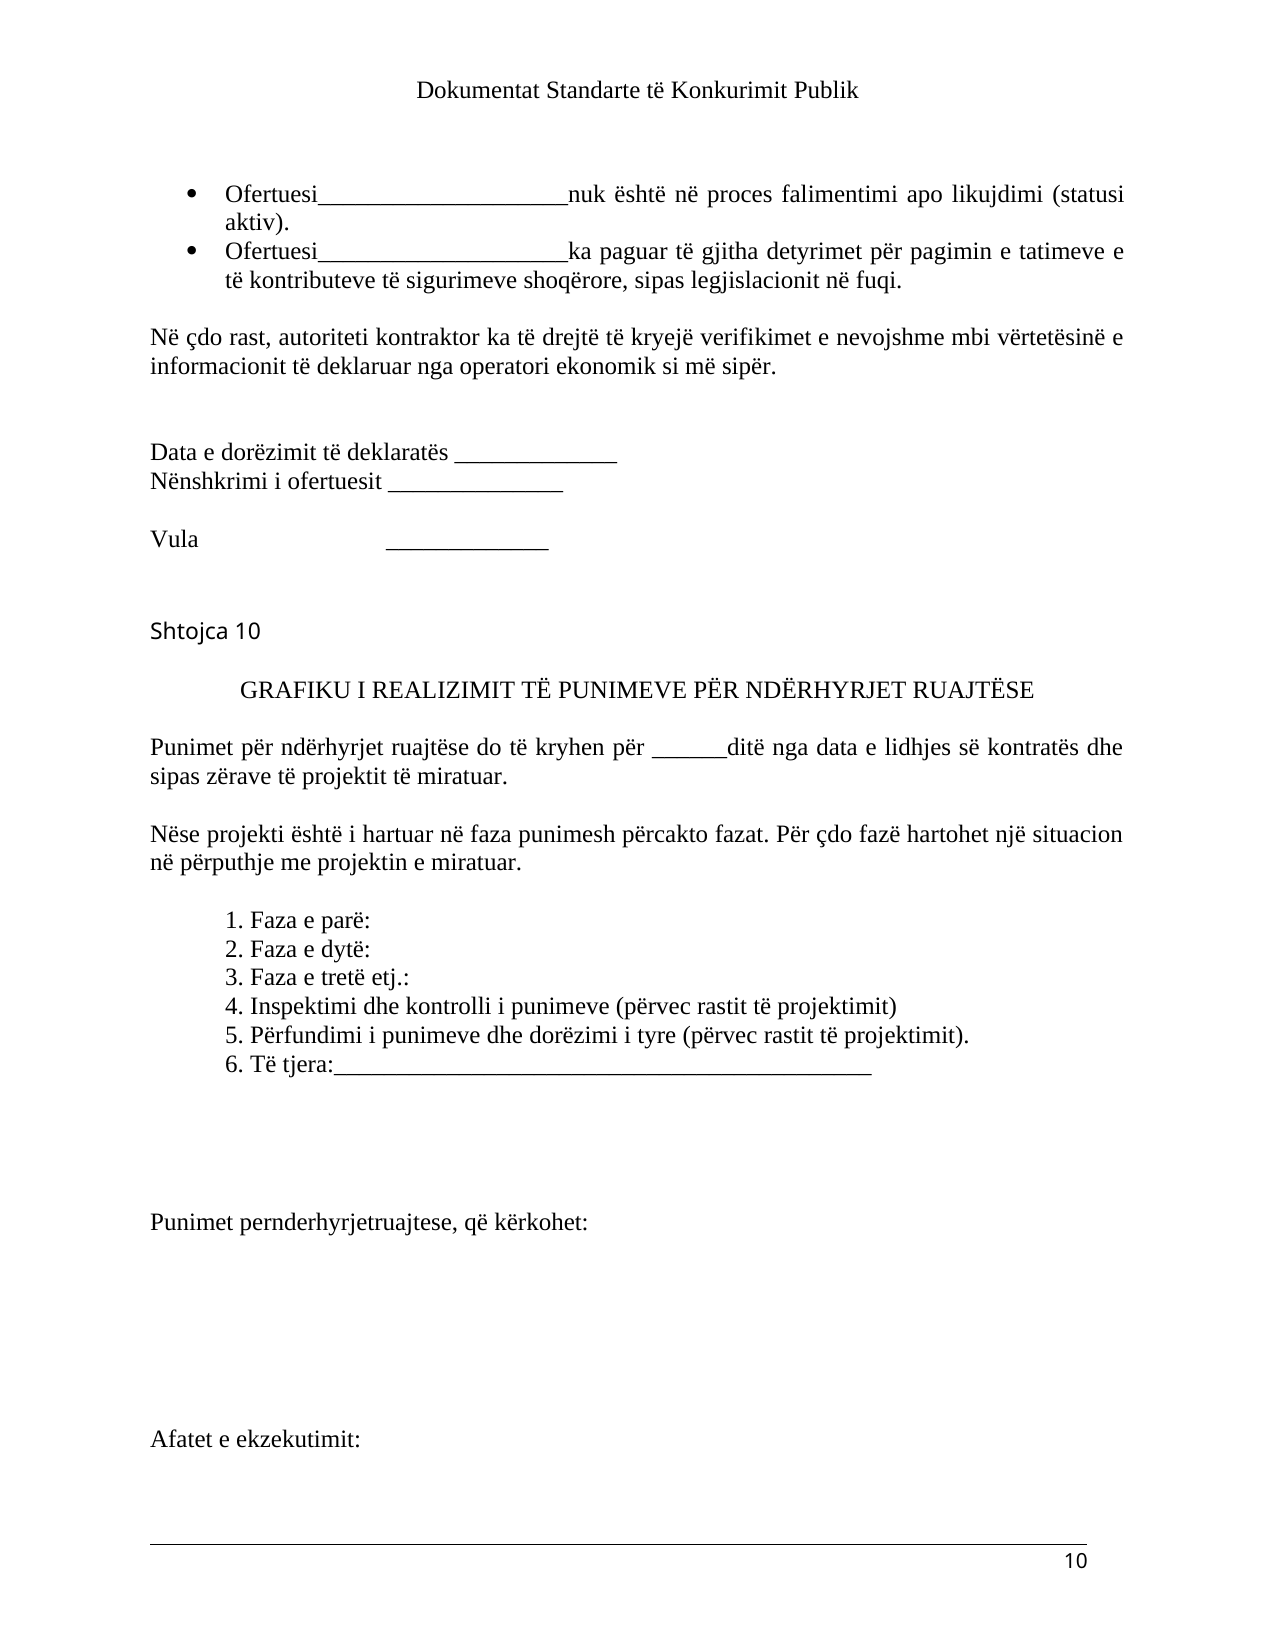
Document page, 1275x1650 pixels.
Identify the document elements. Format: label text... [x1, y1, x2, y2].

text 3. Faza e tretë etj.: [150, 962, 1125, 991]
text Punimet për ndërhyrjet ruajtëse do të kryhen për ______ditë nga data e lidhjes së kontratës dhe sipas zërave të projektit të miratuar. [150, 732, 1125, 790]
text Afatet e ekzekutimit: [150, 1424, 1125, 1452]
list Ofertuesi____________________ka paguar të gjitha detyrimet për pagimin e tatimeve e të kontributeve të sigurimeve shoqërore, sipas legjislacionit në fuqi. [187, 236, 1125, 294]
text Vula _____________ [150, 524, 1125, 552]
text 2. Faza e dytë: [150, 934, 1125, 962]
text 5. Përfundimi i punimeve dhe dorëzimi i tyre (përvec rastit të projektimit). [150, 1020, 1125, 1049]
text Nëse projekti është i hartuar në faza punimesh përcakto fazat. Për çdo fazë hartohet një situacion në përputhje me projektin e miratuar. [150, 819, 1125, 876]
text Në çdo rast, autoriteti kontraktor ka të drejtë të kryejë verifikimet e nevojshme mbi vërtetësinë e informacionit të deklaruar nga operatori ekonomik si më sipër. [150, 322, 1125, 380]
text Nënshkrimi i ofertuesit ______________ [150, 466, 1125, 495]
text 4. Inspektimi dhe kontrolli i punimeve (përvec rastit të projektimit) [150, 991, 1125, 1020]
text Shtojca 10 [150, 615, 1125, 646]
text 1. Faza e parë: [150, 905, 1125, 934]
subtitle Punimet pernderhyrjetruajtese, që kërkohet: [150, 1207, 1125, 1236]
text GRAFIKU I REALIZIMIT TË punimeve për ndërhyrjet ruajtëse [150, 675, 1125, 704]
text Data e dorëzimit të deklaratës _____________ [150, 437, 1125, 466]
text 6. Të tjera:___________________________________________ [150, 1049, 1125, 1077]
list Ofertuesi____________________nuk është në proces falimentimi apo likujdimi (statusi aktiv). [187, 179, 1125, 236]
